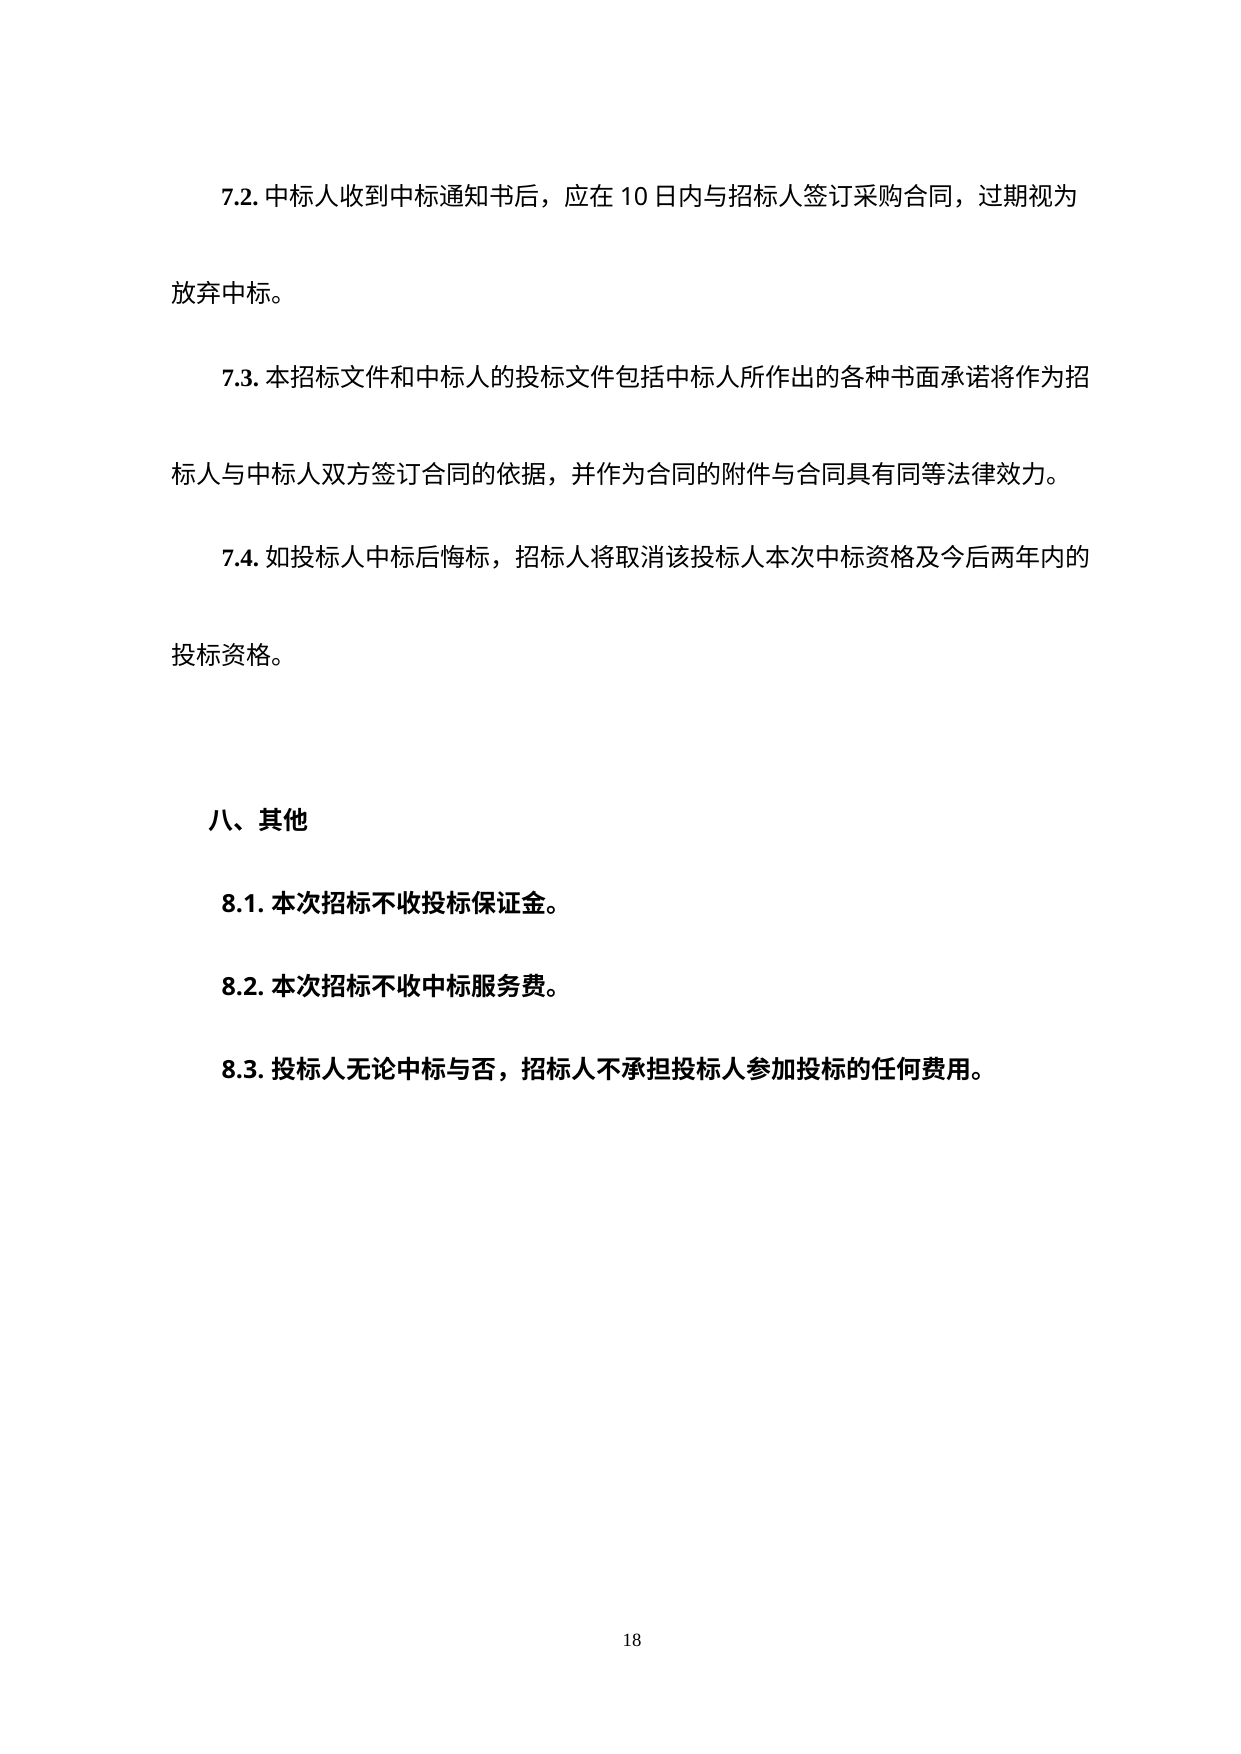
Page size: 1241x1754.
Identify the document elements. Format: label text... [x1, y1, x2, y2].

text 8.1. 本次招标不收投标保证金。 [171, 869, 1092, 934]
text 7.4. 如投标人中标后悔标，招标人将取消该投标人本次中标资格及今后两年内的投标资格。 [171, 523, 1092, 686]
text 8.2. 本次招标不收中标服务费。 [171, 952, 1092, 1017]
text 7.3. 本招标文件和中标人的投标文件包括中标人所作出的各种书面承诺将作为招标人与中标人双方签订合同的依据，并作为合同的附件与合同具有同等法律效力。 [171, 343, 1092, 505]
text 7.2. 中标人收到中标通知书后，应在10日内与招标人签订采购合同，过期视为放弃中标。 [171, 162, 1093, 324]
text 八、其他 [171, 786, 1092, 851]
text 8.3. 投标人无论中标与否，招标人不承担投标人参加投标的任何费用。 [171, 1035, 1092, 1100]
